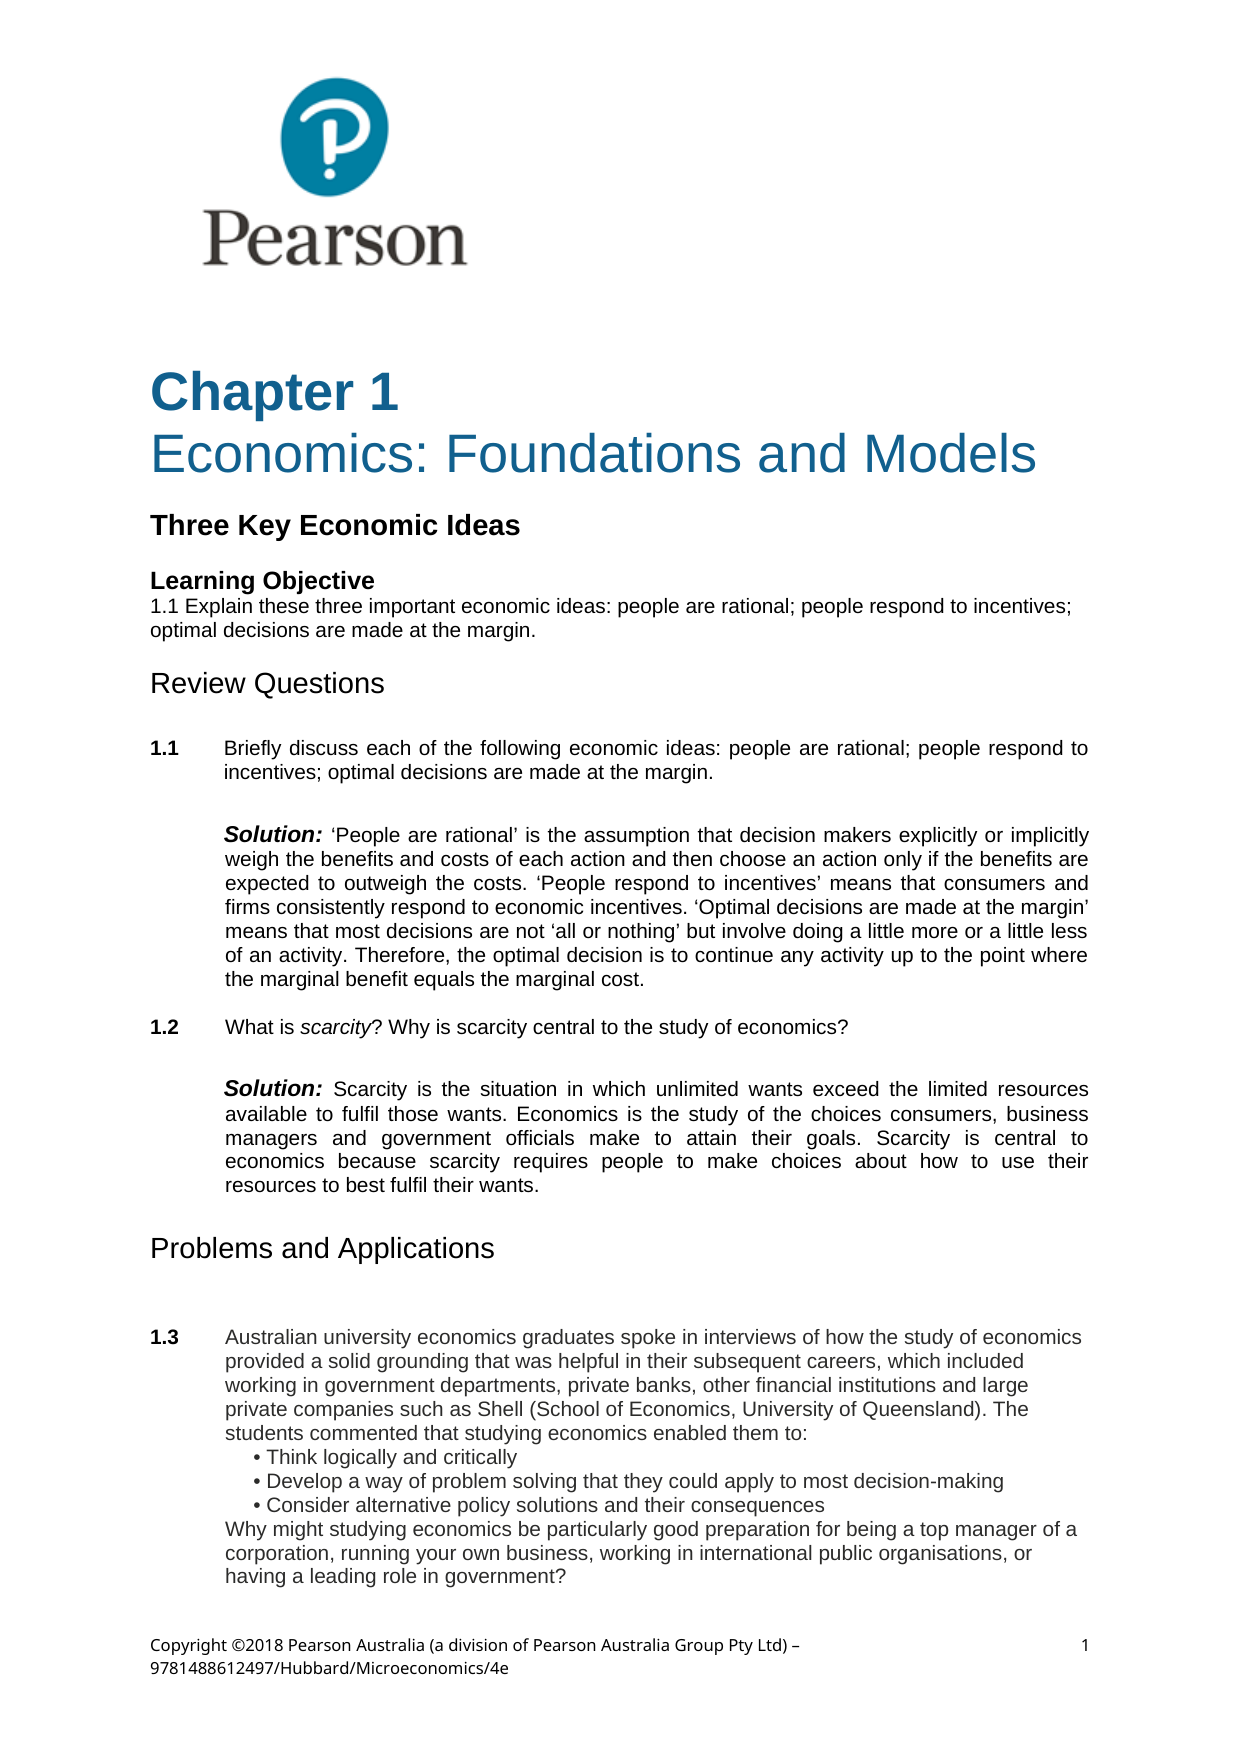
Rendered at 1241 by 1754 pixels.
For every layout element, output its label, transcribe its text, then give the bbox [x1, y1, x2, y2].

text 1.2 What is scarcity? Why is scarcity central to the study of economics? [150, 1015, 1090, 1039]
text Solution: Scarcity is the situation in which unlimited wants exceed the limited resources available to fulfil those wants. Economics is the study of the choices consumers, business managers and government officials make to attain their goals. Scarcity is central to economics because scarcity requires people to make choices about how to use their resources to best fulfil their wants. [223, 1075, 1090, 1197]
text Chapter 1 [150, 359, 1090, 422]
text Learning Objective [150, 566, 1090, 594]
text Solution: ‘People are rational’ is the assumption that decision makers explicitly or implicitly weigh the benefits and costs of each action and then choose an action only if the benefits are expected to outweigh the costs. ‘People respond to incentives’ means that consumers and firms consistently respond to economic incentives. ‘Optimal decisions are made at the margin’ means that most decisions are not ‘all or nothing’ but involve doing a little more or a little less of an activity. Therefore, the optimal decision is to continue any activity up to the point where the marginal benefit equals the marginal cost. [223, 821, 1090, 991]
text Economics: Foundations and Models [150, 422, 1090, 484]
text Review Questions [150, 666, 1090, 700]
text • Consider alternative policy solutions and their consequences [253, 1492, 1090, 1516]
picture [150, 25, 521, 319]
text • Think logically and critically [253, 1444, 1090, 1468]
text Why might studying economics be particularly good preparation for being a top manager of a corporation, running your own business, working in international public organisations, or having a leading role in government? [225, 1516, 1090, 1588]
text Problems and Applications [150, 1231, 1090, 1264]
text 1.3 Australian university economics graduates spoke in interviews of how the study of economics provided a solid grounding that was helpful in their subsequent careers, which included working in government departments, private banks, other financial institutions and large private companies such as Shell (School of Economics, University of Queensland). The students commented that studying economics enabled them to: [150, 1325, 1090, 1444]
text • Develop a way of problem solving that they could apply to most decision-making [253, 1468, 1090, 1492]
text 1.1 Explain these three important economic ideas: people are rational; people respond to incentives; optimal decisions are made at the margin. [150, 594, 1090, 642]
text 1.1 Briefly discuss each of the following economic ideas: people are rational; people respond to incentives; optimal decisions are made at the margin. [150, 736, 1090, 784]
text Three Key Economic Ideas [150, 508, 1090, 542]
